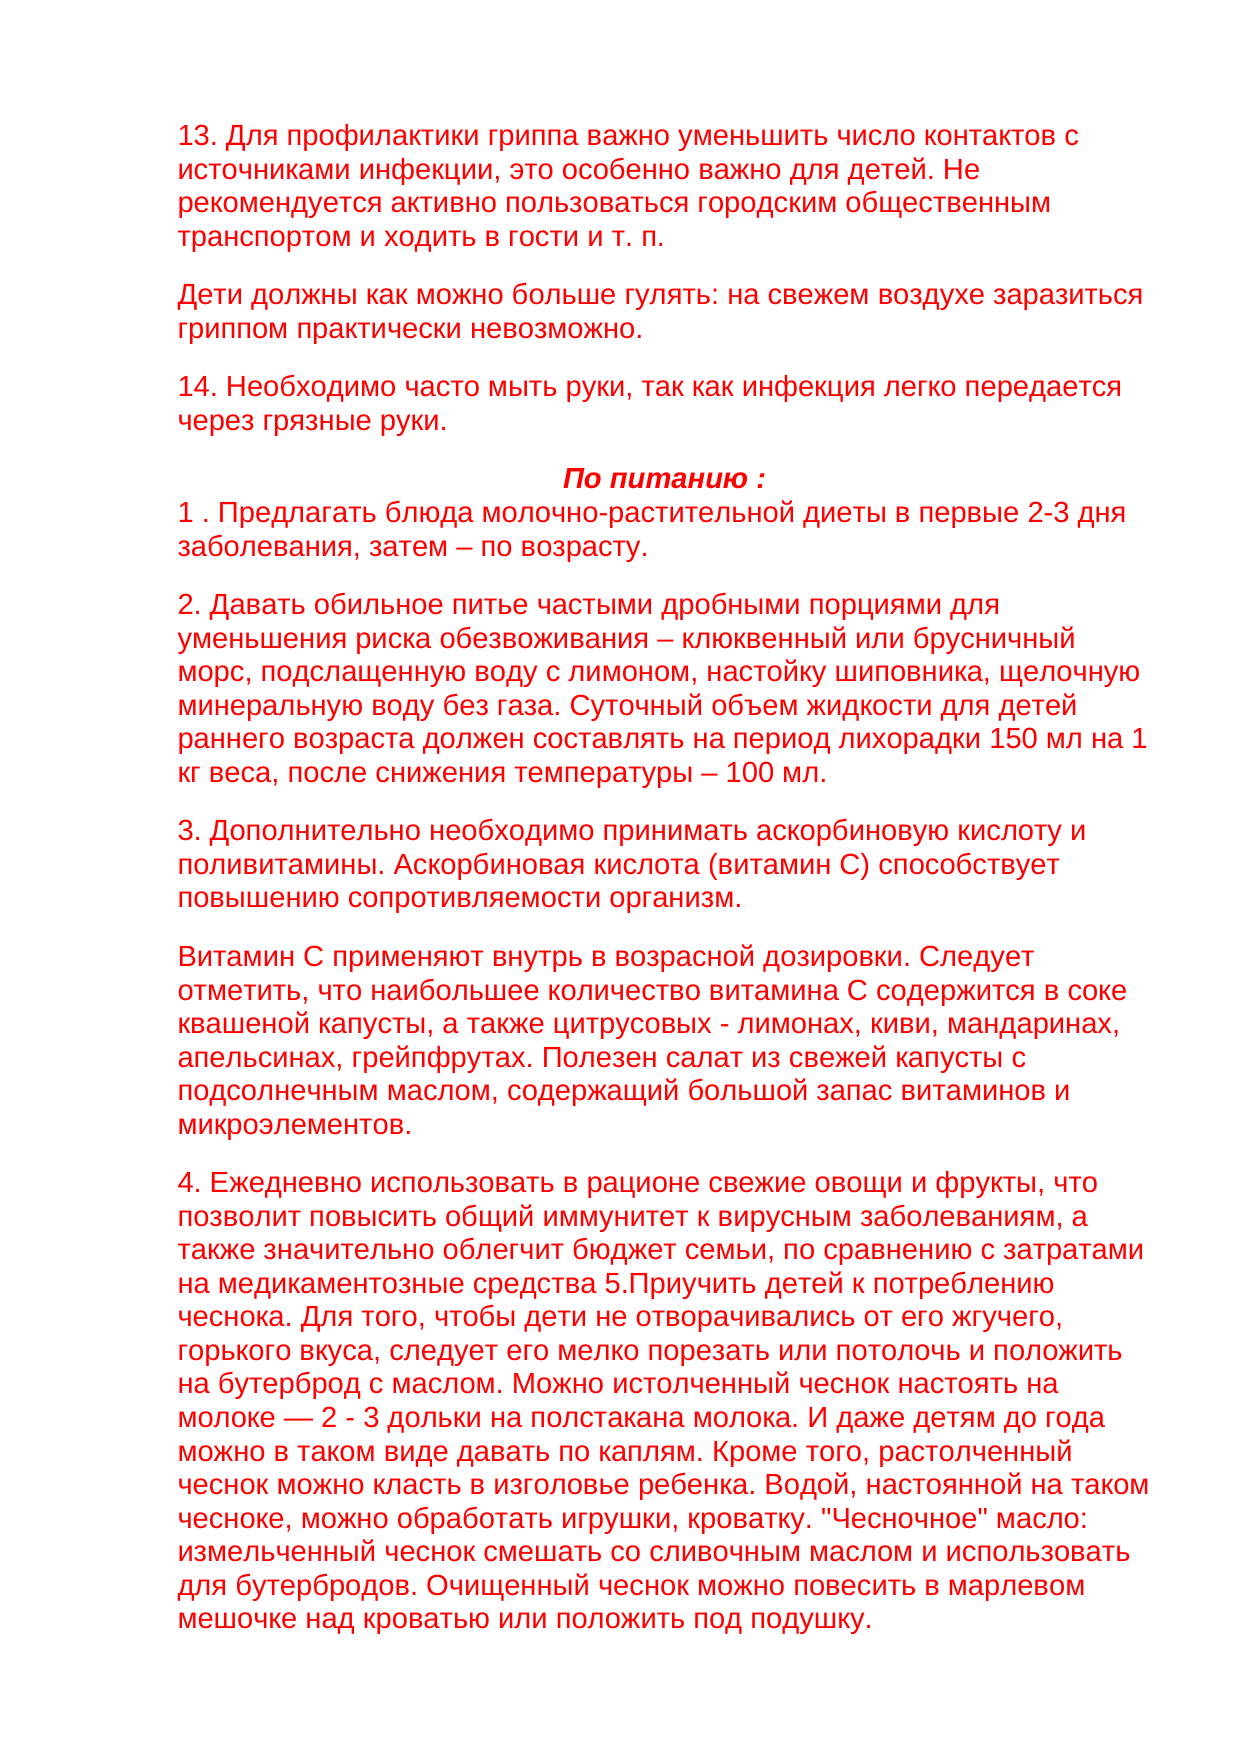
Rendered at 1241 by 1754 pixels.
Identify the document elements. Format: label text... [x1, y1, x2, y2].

text Дети должны как можно больше гулять: на свежем воздухе заразиться гриппом практически невозможно. [177, 277, 1152, 344]
text 14. Необходимо часто мыть руки, так как инфекция легко передается через грязные руки. [177, 369, 1152, 436]
text 4. Ежедневно использовать в рационе свежие овощи и фрукты, что позволит повысить общий иммунитет к вирусным заболеваниям, а также значительно облегчит бюджет семьи, по сравнению с затратами на медикаментозные средства 5.Приучить детей к потреблению чеснока. Для того, чтобы дети не отворачивались от его жгучего, горького вкуса, следует его мелко порезать или потолочь и положить на бутерброд с маслом. Можно истолченный чеснок настоять на молоке — 2 - 3 дольки на полстакана молока. И даже детям до года можно в таком виде давать по каплям. Кроме того, растолченный чеснок можно класть в изголовье ребенка. Водой, настоянной на таком чесноке, можно обработать игрушки, кроватку. "Чесночное" масло: измельченный чеснок смешать со сливочным маслом и использовать для бутербродов. Очищенный чеснок можно повесить в марлевом мешочке над кроватью или положить под подушку. [177, 1165, 1152, 1635]
text 13. Для профилактики гриппа важно уменьшить число контактов с источниками инфекции, это особенно важно для детей. Не рекомендуется активно пользоваться городским общественным транспортом и ходить в гости и т. п. [177, 118, 1152, 252]
text 1 . Предлагать блюда молочно-растительной диеты в первые 2-3 дня заболевания, затем – по возрасту. [177, 495, 1152, 562]
text 2. Давать обильное питье частыми дробными порциями для уменьшения риска обезвоживания – клюквенный или брусничный морс, подслащенную воду с лимоном, настойку шиповника, щелочную минеральную воду без газа. Суточный объем жидкости для детей раннего возраста должен составлять на период лихорадки 150 мл на 1 кг веса, после снижения температуры – 100 мл. [177, 587, 1152, 788]
text Витамин С применяют внутрь в возрасной дозировки. Следует отметить, что наибольшее количество витамина С содержится в соке квашеной капусты, а также цитрусовых - лимонах, киви, мандаринах, апельсинах, грейпфрутах. Полезен салат из свежей капусты с подсолнечным маслом, содержащий большой запас витаминов и микроэлементов. [177, 939, 1152, 1140]
text 3. Дополнительно необходимо принимать аскорбиновую кислоту и поливитамины. Аскорбиновая кислота (витамин С) способствует повышению сопротивляемости организм. [177, 813, 1152, 914]
text По питанию : [177, 461, 1152, 495]
